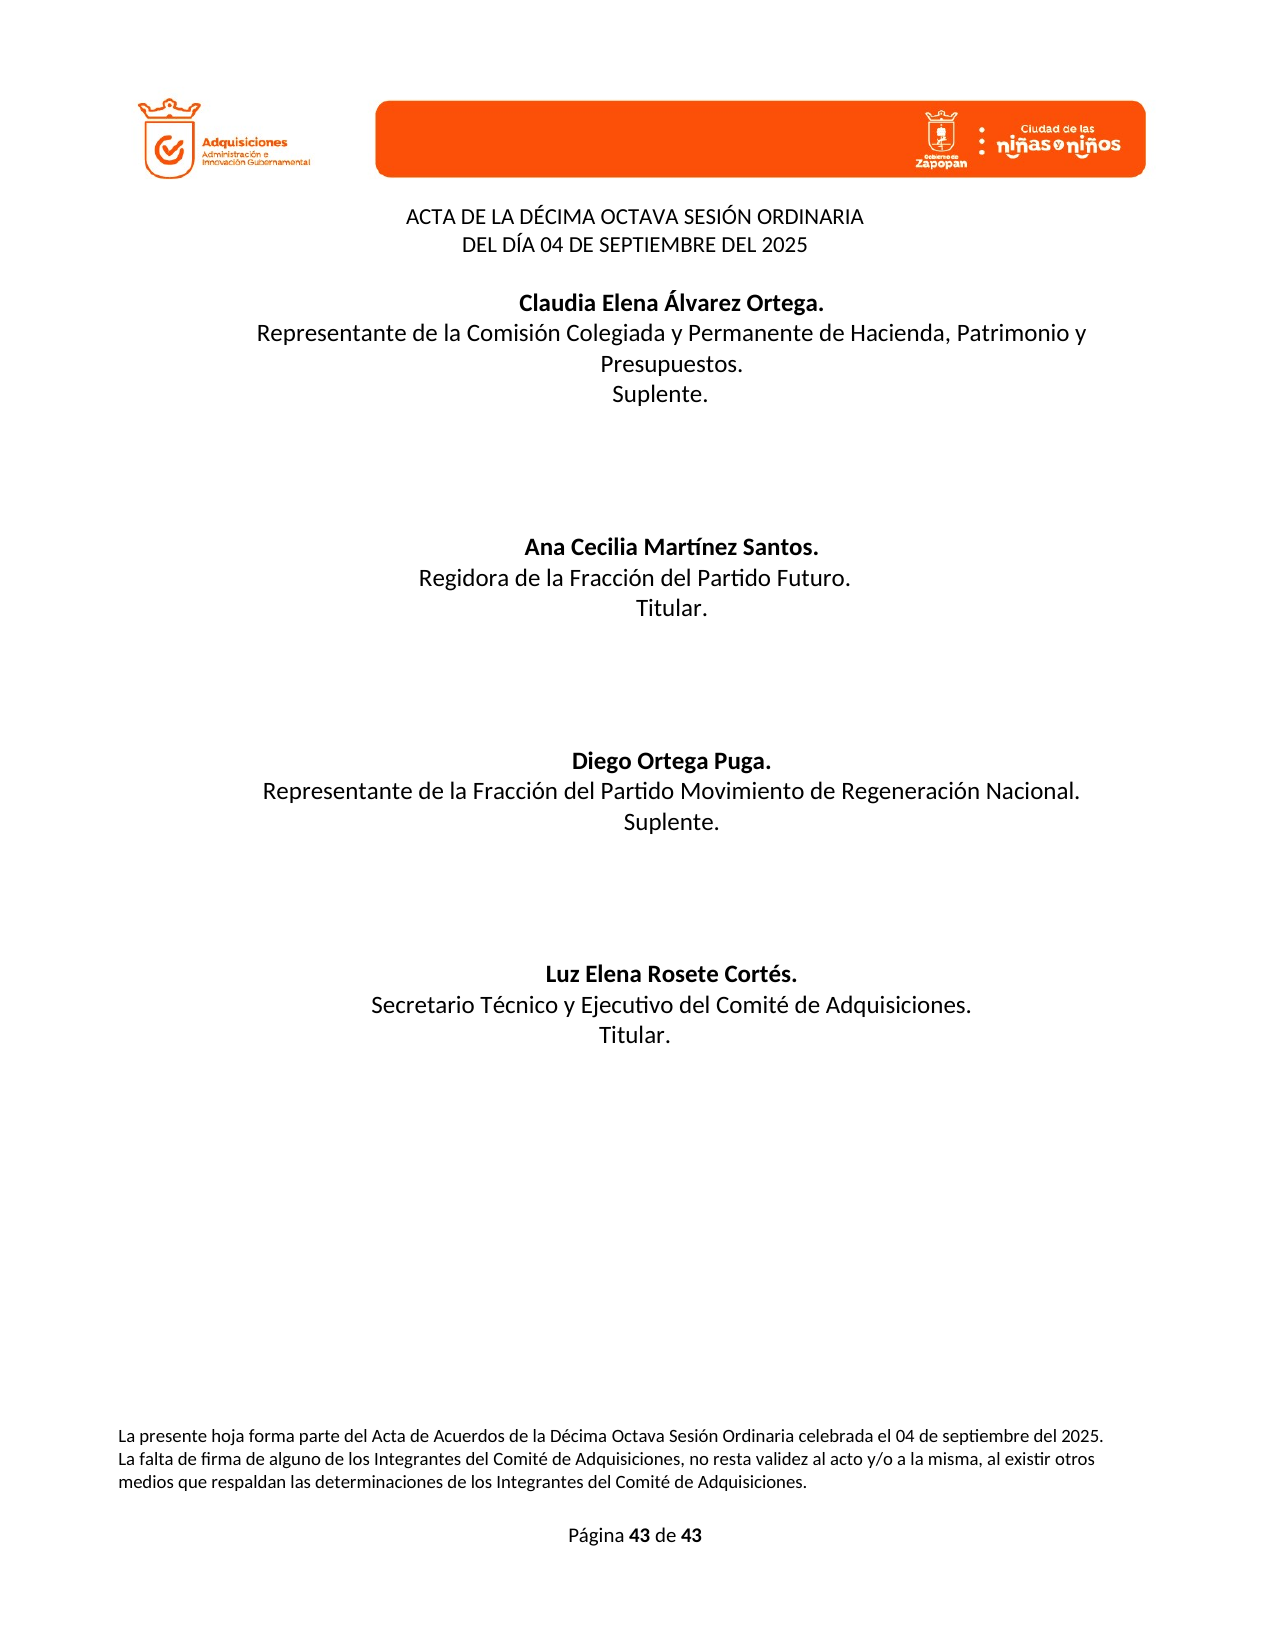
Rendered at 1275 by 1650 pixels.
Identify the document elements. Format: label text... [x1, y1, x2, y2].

text Suplente. [118, 378, 1152, 409]
text Representante de la Fracción del Partido Movimiento de Regeneración Nacional. [192, 775, 1152, 806]
text Secretario Técnico y Ejecutivo del Comité de Adquisiciones. [192, 989, 1152, 1019]
text Claudia Elena Álvarez Ortega. Representante de la Comisión Colegiada y Permanente de Hacienda, Patrimonio y Presupuestos. [192, 287, 1152, 378]
text Titular. [192, 592, 1152, 623]
picture [118, 73, 1165, 203]
text Diego Ortega Puga. [192, 745, 1152, 775]
text Luz Elena Rosete Cortés. [192, 958, 1152, 989]
text Suplente. [192, 806, 1152, 836]
text Ana Cecilia Martínez Santos. [192, 531, 1152, 562]
text Titular. [118, 1019, 1152, 1050]
text Regidora de la Fracción del Partido Futuro. [118, 562, 1152, 592]
